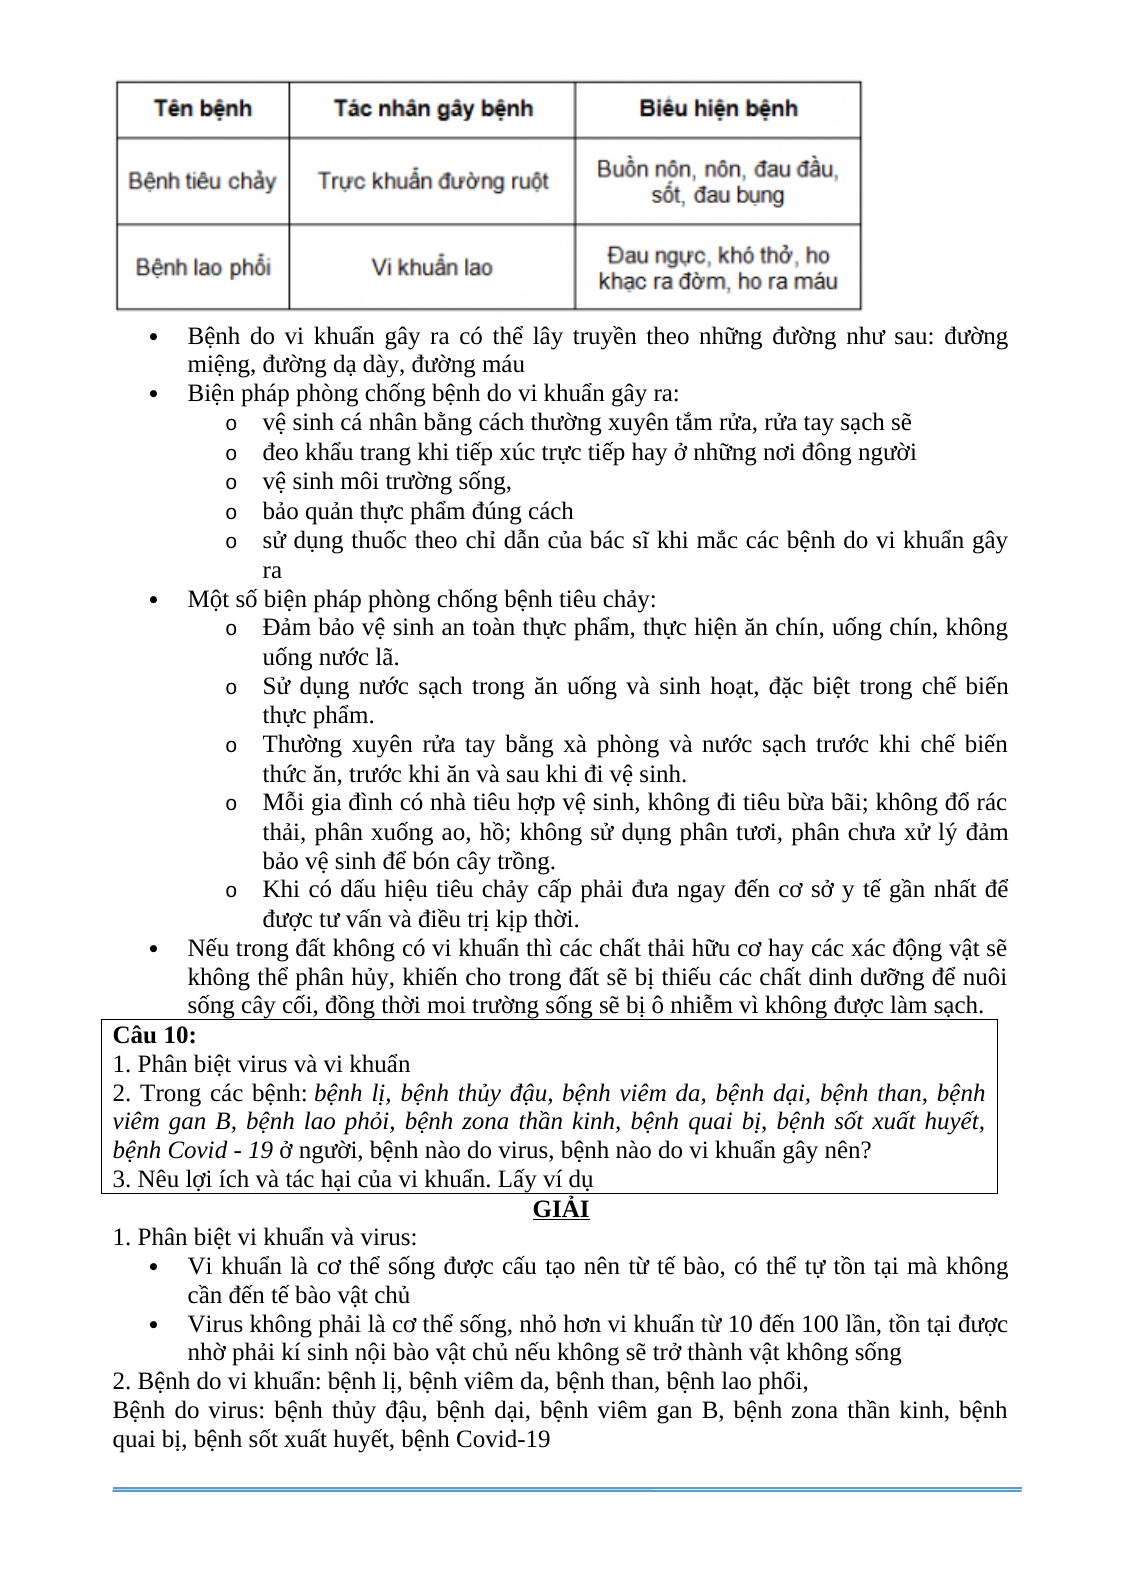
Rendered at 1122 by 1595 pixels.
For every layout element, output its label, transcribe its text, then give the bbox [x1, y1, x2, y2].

text 1. Phân biệt vi khuẩn và virus: [112, 1222, 1009, 1251]
list Thường xuyên rửa tay bằng xà phòng và nước sạch trước khi chế biến thức ăn, trước khi ăn và sau khi đi vệ sinh. [225, 729, 1009, 787]
list Khi có dấu hiệu tiêu chảy cấp phải đưa ngay đến cơ sở y tế gần nhất để được tư vấn và điều trị kịp thời. [225, 874, 1009, 933]
text Bệnh do virus: bệnh thủy đậu, bệnh dại, bệnh viêm gan B, bệnh zona thần kinh, bệnh quai bị, bệnh sốt xuất huyết, bệnh Covid-19 [112, 1395, 1009, 1452]
list Biện pháp phòng chống bệnh do vi khuẩn gây ra: [150, 378, 1009, 407]
list bảo quản thực phẩm đúng cách [225, 496, 1009, 525]
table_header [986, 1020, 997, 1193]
list Đảm bảo vệ sinh an toàn thực phẩm, thực hiện ăn chín, uống chín, không uống nước lã. [225, 612, 1009, 671]
list Sử dụng nước sạch trong ăn uống và sinh hoạt, đặc biệt trong chế biến thực phẩm. [225, 671, 1009, 729]
text GIẢI [112, 1194, 1009, 1222]
list Virus không phải là cơ thể sống, nhỏ hơn vi khuẩn từ 10 đến 100 lần, tồn tại được nhờ phải kí sinh nội bào vật chủ nếu không sẽ trở thành vật không sống [150, 1309, 1009, 1366]
text 2. Bệnh do vi khuẩn: bệnh lị, bệnh viêm da, bệnh than, bệnh lao phổi, [112, 1366, 1009, 1395]
list Bệnh do vi khuẩn gây ra có thể lây truyền theo những đường như sau: đường miệng, đường dạ dày, đường máu [150, 321, 1009, 378]
list Mỗi gia đình có nhà tiêu hợp vệ sinh, không đi tiêu bừa bãi; không đổ rác thải, phân xuống ao, hồ; không sử dụng phân tươi, phân chưa xử lý đảm bảo vệ sinh để bón cây trồng. [225, 787, 1009, 874]
list đeo khẩu trang khi tiếp xúc trực tiếp hay ở những nơi đông người [225, 437, 1009, 466]
list Nếu trong đất không có vi khuẩn thì các chất thải hữu cơ hay các xác động vật sẽ không thể phân hủy, khiến cho trong đất sẽ bị thiếu các chất dinh dưỡng để nuôi sống cây cối, đồng thời moi trường sống sẽ bị ô nhiễm vì không được làm sạch. [150, 933, 1009, 1019]
list Vi khuẩn là cơ thể sống được cấu tạo nên từ tế bào, có thể tự tồn tại mà không cần đến tế bào vật chủ [150, 1251, 1009, 1309]
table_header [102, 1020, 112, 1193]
picture [112, 75, 871, 321]
list sử dụng thuốc theo chỉ dẫn của bác sĩ khi mắc các bệnh do vi khuẩn gây ra [225, 525, 1009, 584]
list Một số biện pháp phòng chống bệnh tiêu chảy: [150, 584, 1009, 612]
list vệ sinh môi trường sống, [225, 466, 1009, 496]
list vệ sinh cá nhân bằng cách thường xuyên tắm rửa, rửa tay sạch sẽ [225, 407, 1009, 437]
